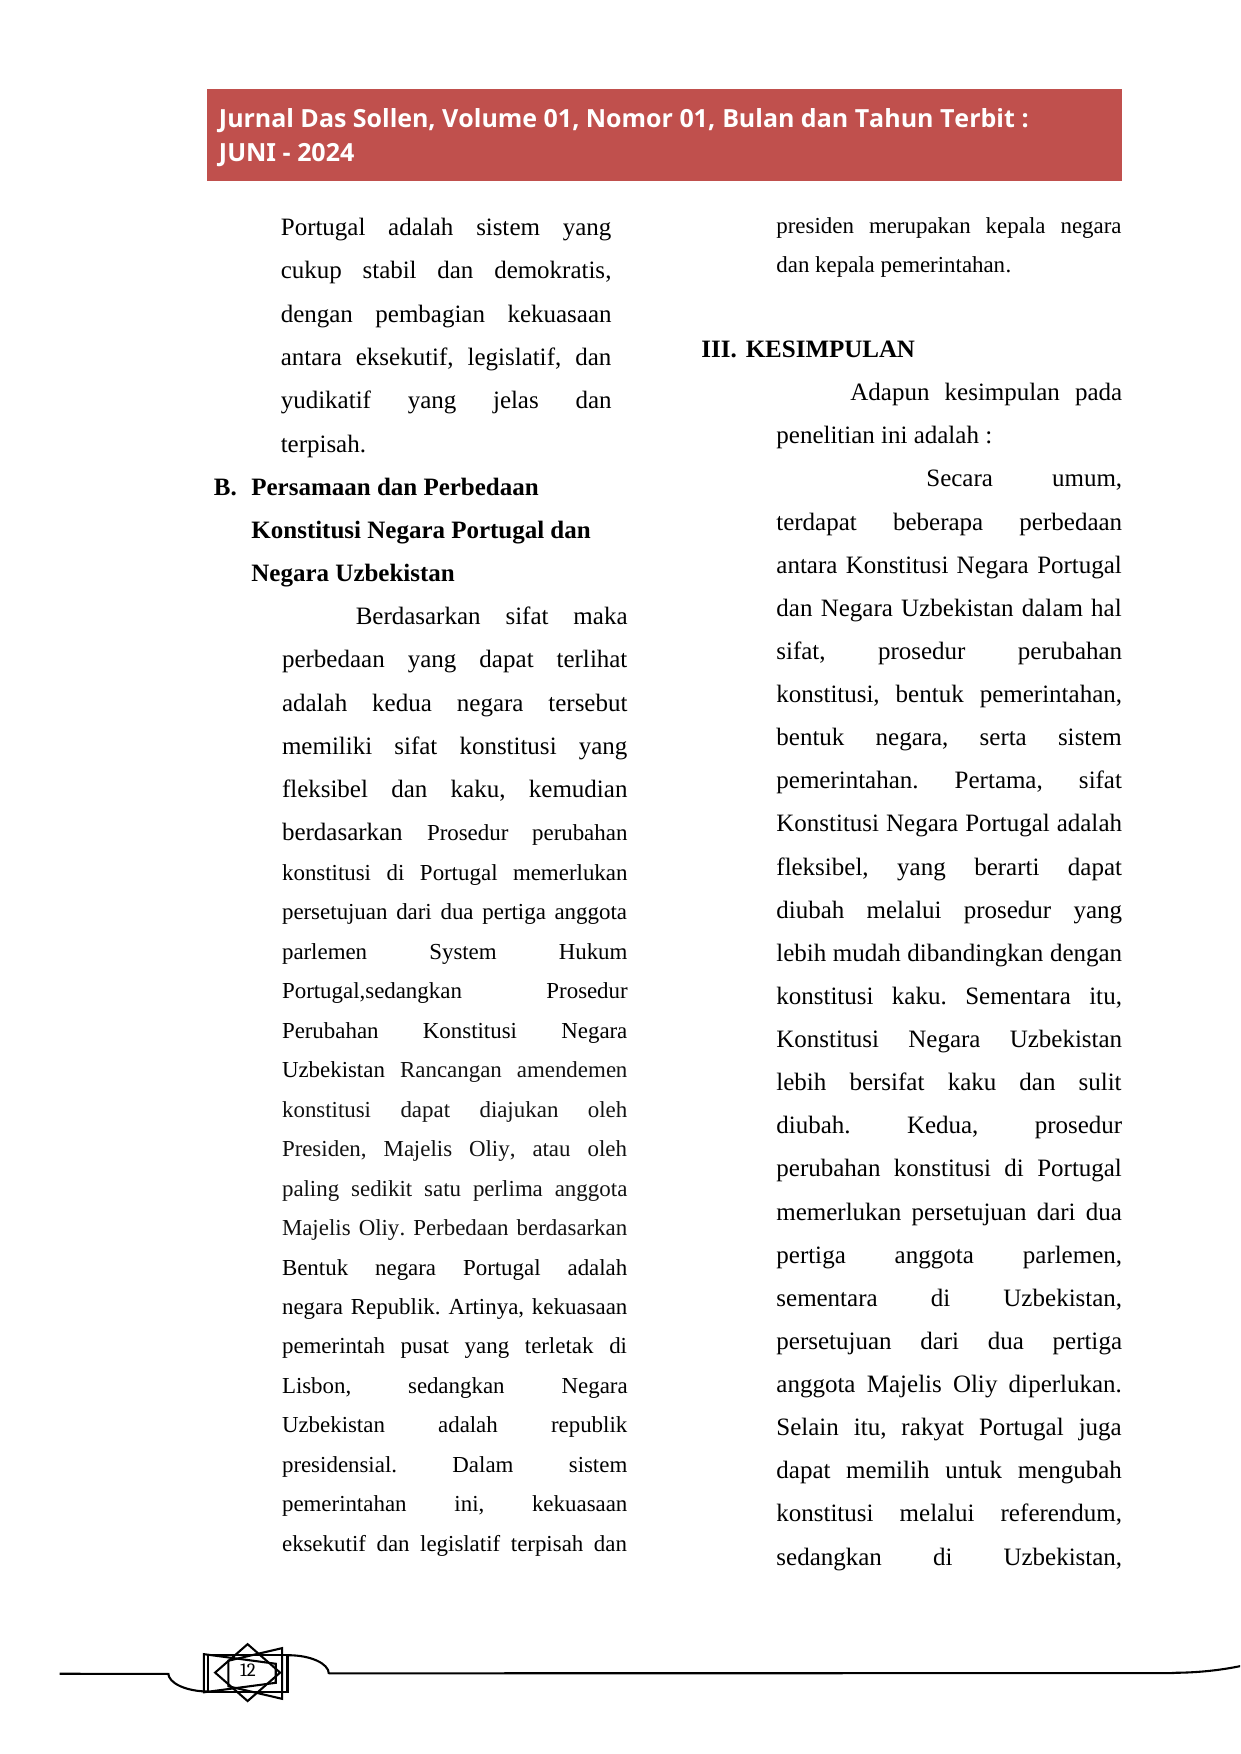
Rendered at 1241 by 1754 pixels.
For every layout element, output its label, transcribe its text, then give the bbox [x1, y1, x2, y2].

text Adapun kesimpulan pada penelitian ini adalah : [776, 377, 1122, 449]
list KESIMPULAN [701, 334, 1122, 363]
text Berdasarkan sifat maka perbedaan yang dapat terlihat adalah kedua negara tersebut memiliki sifat konstitusi yang fleksibel dan kaku, kemudian berdasarkan Prosedur perubahan konstitusi di Portugal memerlukan persetujuan dari dua pertiga anggota parlemen System Hukum Portugal,sedangkan Prosedur Perubahan Konstitusi Negara Uzbekistan Rancangan amendemen konstitusi dapat diajukan oleh Presiden, Majelis Oliy, atau oleh paling sedikit satu perlima anggota Majelis Oliy. Perbedaan berdasarkan Bentuk negara Portugal adalah negara Republik. Artinya, kekuasaan pemerintah pusat yang terletak di Lisbon, sedangkan Negara Uzbekistan adalah republik presidensial. Dalam sistem pemerintahan ini, kekuasaan eksekutif dan legislatif terpisah dan presiden merupakan kepala negara dan kepala pemerintahan. [282, 601, 627, 1556]
list Persamaan dan Perbedaan Konstitusi Negara Portugal dan Negara Uzbekistan [214, 472, 627, 587]
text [776, 463, 1122, 1570]
